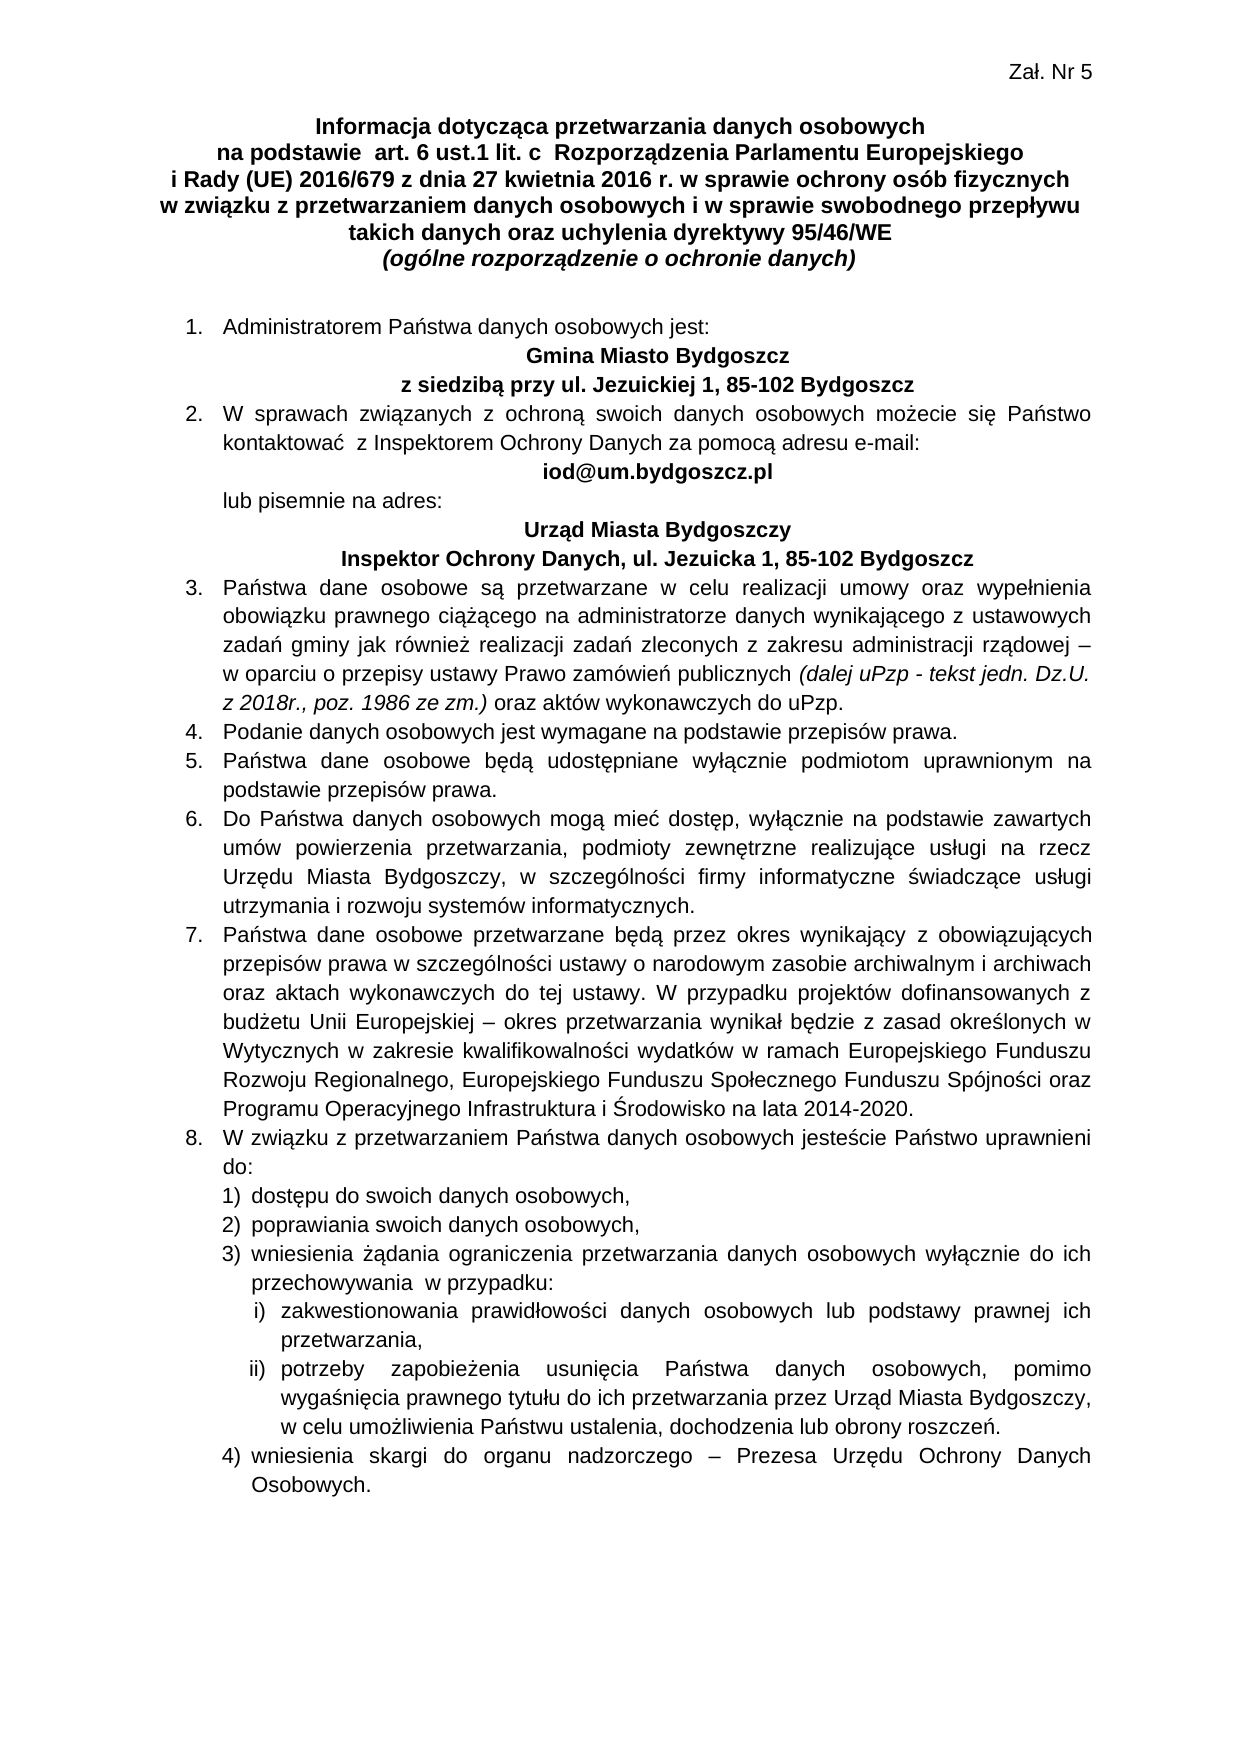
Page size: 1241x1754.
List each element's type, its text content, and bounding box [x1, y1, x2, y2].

list lub pisemnie na adres: [223, 488, 1092, 513]
list Państwa dane osobowe przetwarzane będą przez okres wynikający z obowiązujących przepisów prawa w szczególności ustawy o narodowym zasobie archiwalnym i archiwach oraz aktach wykonawczych do tej ustawy. W przypadku projektów dofinansowanych z budżetu Unii Europejskiej – okres przetwarzania wynikał będzie z zasad określonych w Wytycznych w zakresie kwalifikowalności wydatków w ramach Europejskiego Funduszu Rozwoju Regionalnego, Europejskiego Funduszu Społecznego Funduszu Spójności oraz Programu Operacyjnego Infrastruktura i Środowisko na lata 2014-2020. [185, 922, 1092, 1121]
text (ogólne rozporządzenie o ochronie danych) [148, 245, 1092, 271]
list Do Państwa danych osobowych mogą mieć dostęp, wyłącznie na podstawie zawartych umów powierzenia przetwarzania, podmioty zewnętrzne realizujące usługi na rzecz Urzędu Miasta Bydgoszczy, w szczególności firmy informatyczne świadczące usługi utrzymania i rozwoju systemów informatycznych. [185, 806, 1092, 918]
list wniesienia żądania ograniczenia przetwarzania danych osobowych wyłącznie do ich przechowywania w przypadku: [222, 1241, 1092, 1295]
list Inspektor Ochrony Danych, ul. Jezuicka 1, 85-102 Bydgoszcz [223, 546, 1092, 571]
list W związku z przetwarzaniem Państwa danych osobowych jesteście Państwo uprawnieni do: [185, 1125, 1092, 1179]
list W sprawach związanych z ochroną swoich danych osobowych możecie się Państwo kontaktować z Inspektorem Ochrony Danych za pomocą adresu e-mail: [185, 401, 1092, 455]
list z siedzibą przy ul. Jezuickiej 1, 85-102 Bydgoszcz [223, 372, 1092, 397]
list poprawiania swoich danych osobowych, [222, 1212, 1092, 1237]
text Informacja dotycząca przetwarzania danych osobowych [148, 113, 1092, 139]
list iod@um.bydgoszcz.pl [223, 459, 1092, 484]
list wniesienia skargi do organu nadzorczego – Prezesa Urzędu Ochrony Danych Osobowych. [222, 1443, 1092, 1497]
list zakwestionowania prawidłowości danych osobowych lub podstawy prawnej ich przetwarzania, [266, 1298, 1092, 1353]
text na podstawie art. 6 ust.1 lit. c Rozporządzenia Parlamentu Europejskiego [148, 139, 1092, 166]
text Zał. Nr 5 [148, 59, 1092, 84]
text i Rady (UE) 2016/679 z dnia 27 kwietnia 2016 r. w sprawie ochrony osób fizycznych w związku z przetwarzaniem danych osobowych i w sprawie swobodnego przepływu takich danych oraz uchylenia dyrektywy 95/46/WE [148, 166, 1092, 245]
list Urząd Miasta Bydgoszczy [223, 517, 1092, 542]
list Gmina Miasto Bydgoszcz [223, 343, 1092, 368]
list dostępu do swoich danych osobowych, [222, 1183, 1092, 1208]
list potrzeby zapobieżenia usunięcia Państwa danych osobowych, pomimo wygaśnięcia prawnego tytułu do ich przetwarzania przez Urząd Miasta Bydgoszczy, w celu umożliwienia Państwu ustalenia, dochodzenia lub obrony roszczeń. [266, 1356, 1092, 1439]
list Administratorem Państwa danych osobowych jest: [185, 314, 1092, 339]
list Podanie danych osobowych jest wymagane na podstawie przepisów prawa. [185, 719, 1092, 744]
list Państwa dane osobowe są przetwarzane w celu realizacji umowy oraz wypełnienia obowiązku prawnego ciążącego na administratorze danych wynikającego z ustawowych zadań gminy jak również realizacji zadań zleconych z zakresu administracji rządowej – w oparciu o przepisy ustawy Prawo zamówień publicznych (dalej uPzp - tekst jedn. Dz.U. z 2018r., poz. 1986 ze zm.) oraz aktów wykonawczych do uPzp. [185, 574, 1092, 716]
list Państwa dane osobowe będą udostępniane wyłącznie podmiotom uprawnionym na podstawie przepisów prawa. [185, 748, 1092, 802]
